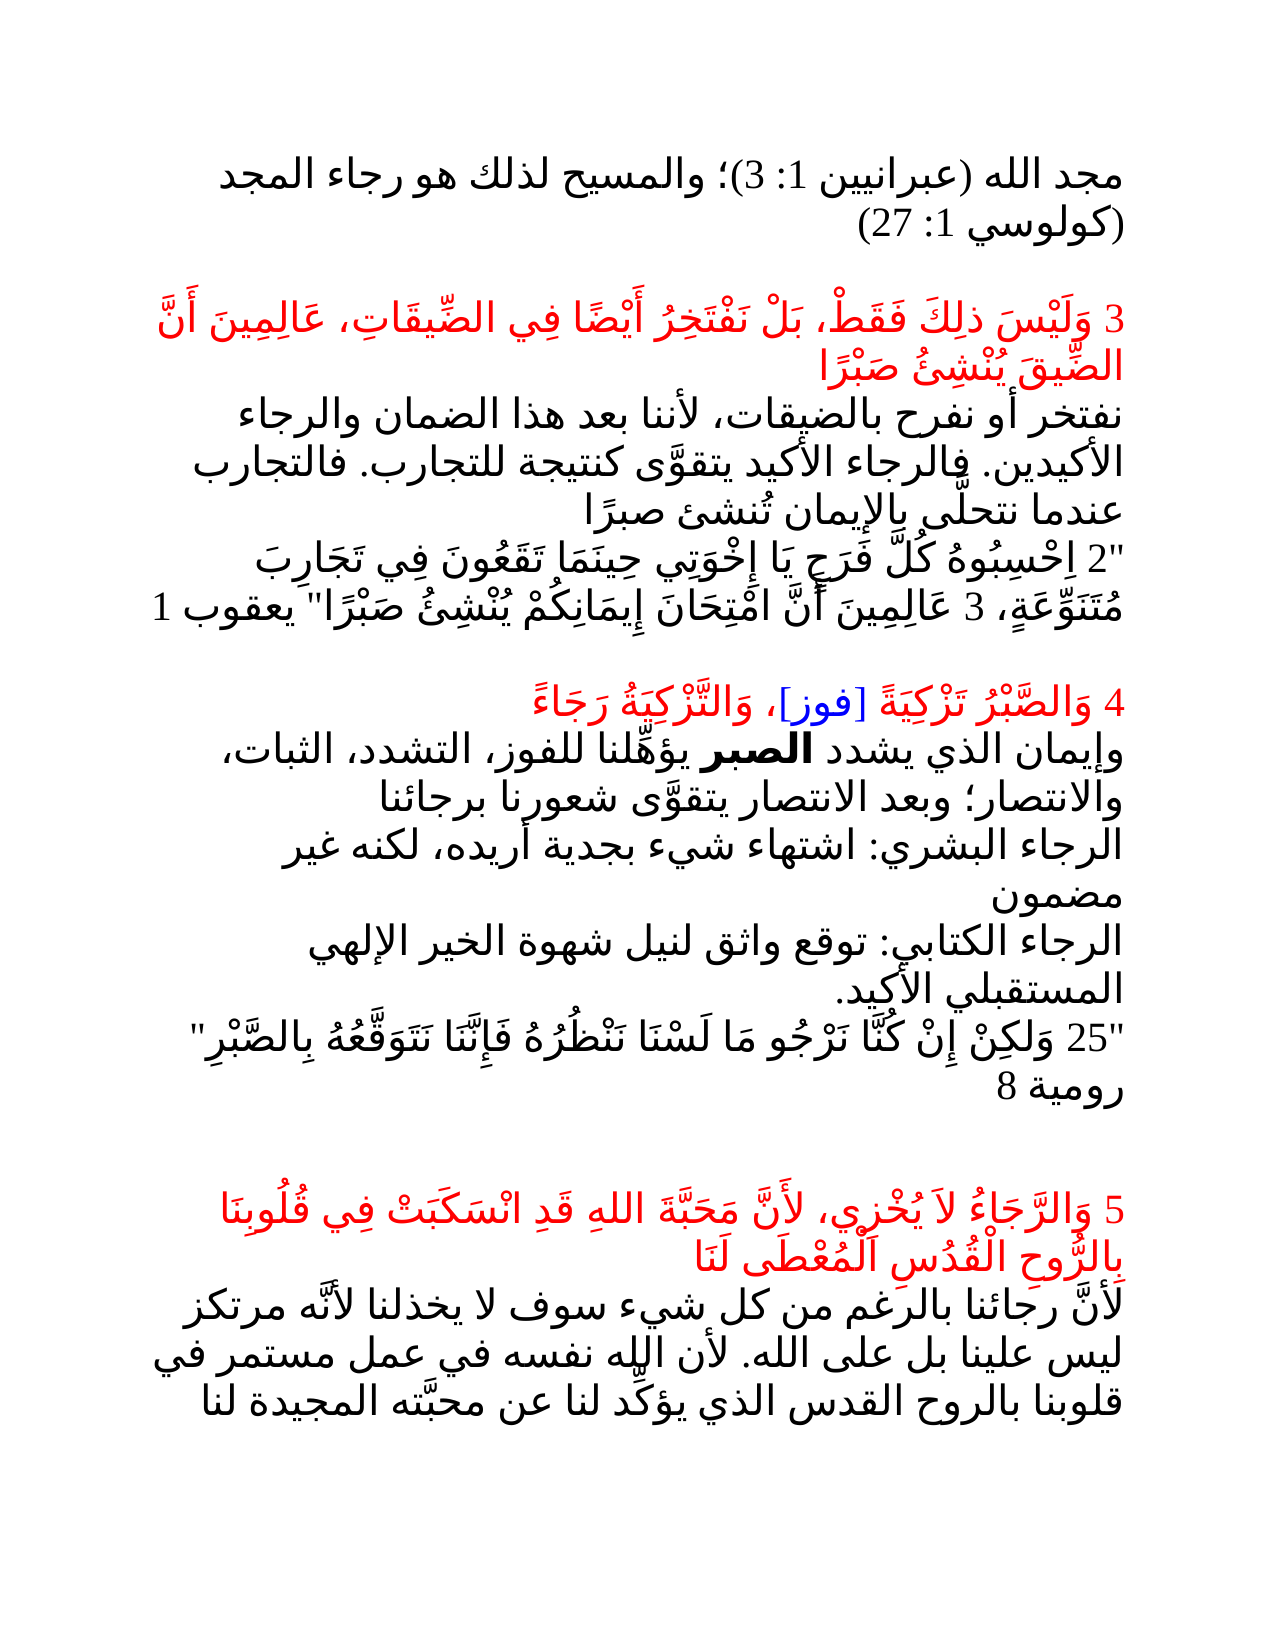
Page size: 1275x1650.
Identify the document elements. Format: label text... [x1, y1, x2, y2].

text الرجاء الكتابي: توقع واثق لنيل شهوة الخير الإلهي المستقبلي الأكيد. "25 وَلكِنْ إِنْ كُنَّا نَرْجُو مَا لَسْنَا نَنْظُرُهُ فَإِنَّنَا نَتَوَقَّعُهُ بِالصَّبْرِ" رومية 8 [150, 917, 1125, 1137]
text 4 وَالصَّبْرُ تَزْكِيَةً [فوز]، وَالتَّزْكِيَةُ رَجَاءً [150, 677, 1125, 725]
text نفتخر أو نفرح بالضيقات، لأننا بعد هذا الضمان والرجاء الأكيدين. فالرجاء الأكيد يتقوَّى كنتيجة للتجارب. فالتجارب عندما نتحلَّى بالإيمان تُنشئ صبرًا [150, 389, 1125, 533]
text لأنَّ رجائنا بالرغم من كل شيء سوف لا يخذلنا لأنَّه مرتكز ليس علينا بل على الله. لأن الله نفسه في عمل مستمر في قلوبنا بالروح القدس الذي يؤكِّد لنا عن محبَّته المجيدة لنا [150, 1281, 1125, 1424]
text وإيمان الذي يشدد الصبر يؤهِّلنا للفوز، التشدد، الثبات، والانتصار؛ وبعد الانتصار يتقوَّى شعورنا برجائنا الرجاء البشري: اشتهاء شيء بجدية أريده، لكنه غير مضمون [150, 725, 1125, 917]
text 5 وَالرَّجَاءُ لاَ يُخْزِي، لأَنَّ مَحَبَّةَ اللهِ قَدِ انْسَكَبَتْ فِي قُلُوبِنَا بِالرُّوحِ الْقُدُسِ الْمُعْطَى لَنَا [150, 1185, 1125, 1281]
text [150, 150, 1125, 246]
text "2 اِحْسِبُوهُ كُلَّ فَرَحٍ يَا إِخْوَتِي حِينَمَا تَقَعُونَ فِي تَجَارِبَ مُتَنَوِّعَةٍ، 3 عَالِمِينَ أَنَّ امْتِحَانَ إِيمَانِكُمْ يُنْشِئُ صَبْرًا" يعقوب 1 [150, 533, 1125, 629]
text 3 وَلَيْسَ ذلِكَ فَقَطْ، بَلْ نَفْتَخِرُ أَيْضًا فِي الضِّيقَاتِ، عَالِمِينَ أَنَّ الضِّيقَ يُنْشِئُ صَبْرًا [150, 294, 1125, 389]
